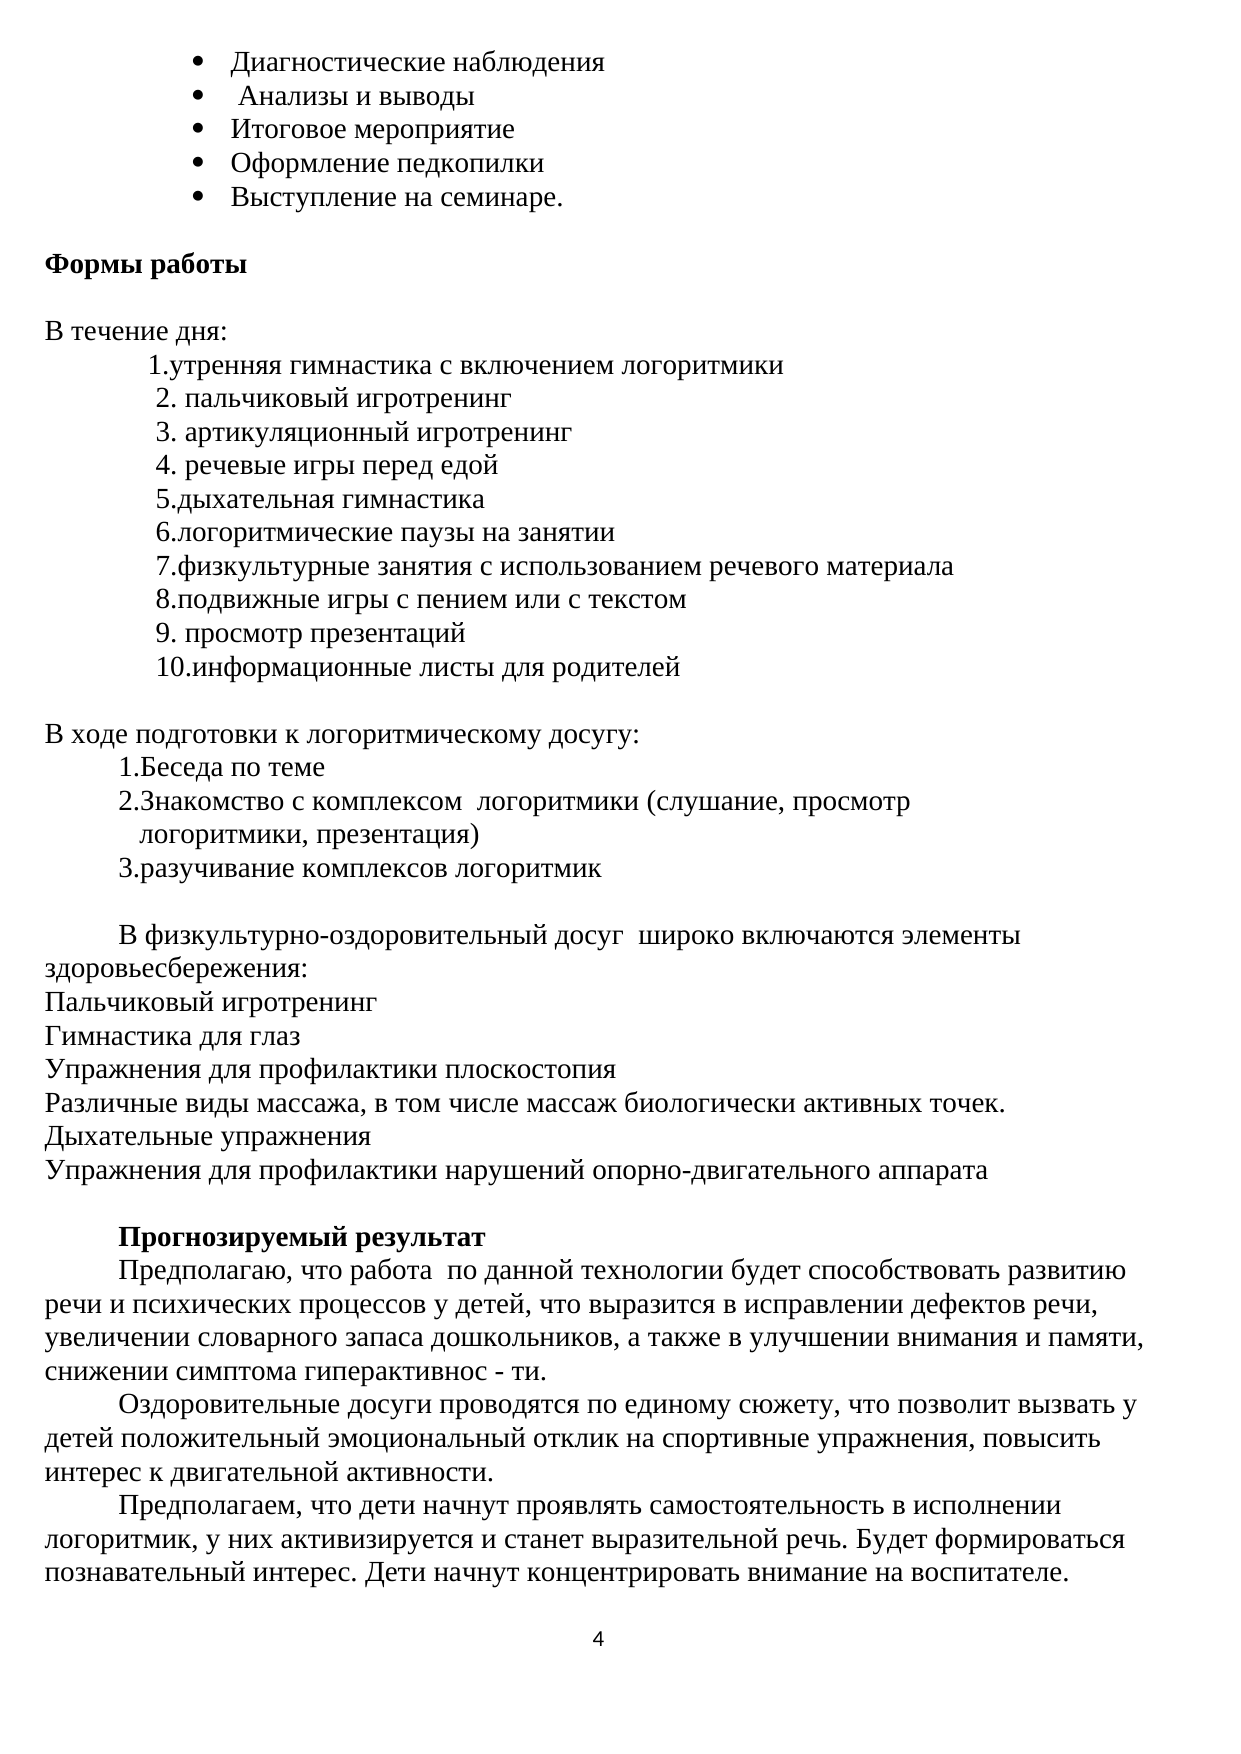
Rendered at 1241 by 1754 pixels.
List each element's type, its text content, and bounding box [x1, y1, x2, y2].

text 9. просмотр презентаций [155, 615, 1152, 649]
text В течение дня: [44, 313, 1152, 347]
text 5.дыхательная гимнастика [155, 481, 1152, 514]
text Дыхательные упражнения [44, 1118, 1152, 1152]
text 3.разучивание комплексов логоритмик [44, 850, 1152, 883]
text 2. пальчиковый игротренинг [155, 380, 1152, 414]
list Диагностические наблюдения [193, 44, 1152, 78]
text 1.утренняя гимнастика с включением логоритмики [44, 347, 1152, 380]
list Оформление педкопилки [193, 145, 1152, 179]
list Анализы и выводы [193, 78, 1152, 112]
list Выступление на семинаре. [193, 179, 1152, 213]
text Упражнения для профилактики нарушений опорно-двигательного аппарата [44, 1152, 1152, 1185]
text 8.подвижные игры с пением или с текстом [155, 582, 1152, 615]
text 1.Беседа по теме [44, 749, 1152, 783]
text 10.информационные листы для родителей [155, 649, 1152, 682]
text Предполагаем, что дети начнут проявлять самостоятельность в исполнении логоритмик, у них активизируется и станет выразительной речь. Будет формироваться познавательный интерес. Дети начнут концентрировать внимание на воспитателе. [44, 1487, 1152, 1588]
text логоритмики, презентация) [44, 816, 1152, 850]
text 3. артикуляционный игротренинг [155, 414, 1152, 447]
text 4. речевые игры перед едой [155, 447, 1152, 481]
text Прогнозируемый результат [44, 1219, 1152, 1252]
list Итоговое мероприятие [193, 112, 1152, 145]
text 6.логоритмические паузы на занятии [155, 514, 1152, 548]
text Гимнастика для глаз [44, 1018, 1152, 1051]
text В физкультурно-оздоровительный досуг широко включаются элементы здоровьесбережения: [44, 917, 1152, 984]
text 2.Знакомство с комплексом логоритмики (слушание, просмотр [44, 783, 1152, 816]
text Упражнения для профилактики плоскостопия [44, 1051, 1152, 1085]
text Оздоровительные досуги проводятся по единому сюжету, что позволит вызвать у детей положительный эмоциональный отклик на спортивные упражнения, повысить интерес к двигательной активности. [44, 1387, 1152, 1487]
text В ходе подготовки к логоритмическому досугу: [44, 716, 1152, 749]
text Формы работы [44, 246, 1152, 280]
text Различные виды массажа, в том числе массаж биологически активных точек. [44, 1085, 1152, 1118]
text Пальчиковый игротренинг [44, 984, 1152, 1018]
text 7.физкультурные занятия с использованием речевого материала [155, 548, 1152, 582]
text Предполагаю, что работа по данной технологии будет способствовать развитию речи и психических процессов у детей, что выразится в исправлении дефектов речи, увеличении словарного запаса дошкольников, а также в улучшении внимания и памяти, снижении симптома гиперактивнос - ти. [44, 1252, 1152, 1387]
